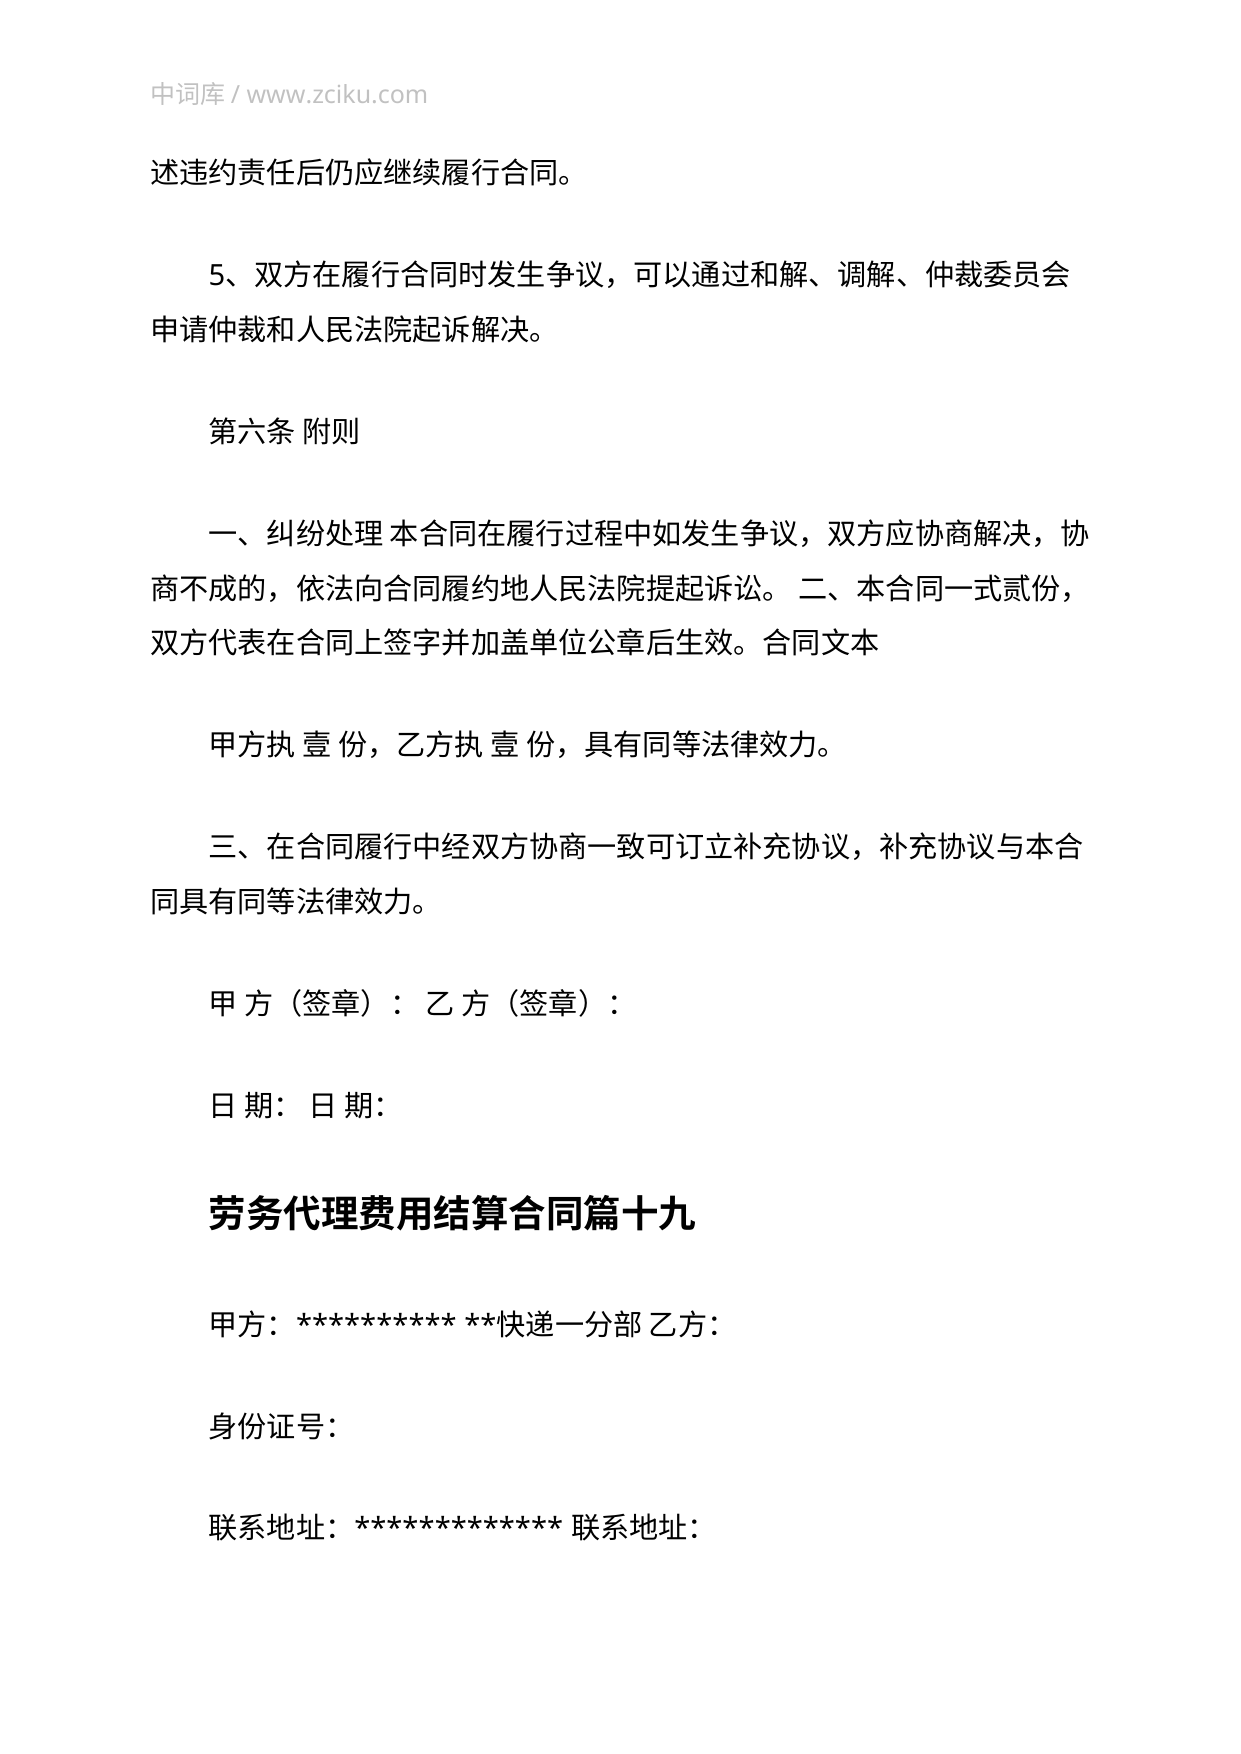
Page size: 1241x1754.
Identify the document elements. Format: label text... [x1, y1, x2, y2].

text 甲 方（签章）： 乙 方（签章）： [150, 980, 1090, 1023]
text 甲方：********** **快递一分部 乙方： [150, 1301, 1090, 1344]
text 联系地址：************* 联系地址： [150, 1505, 1090, 1547]
text 日 期： 日 期： [150, 1082, 1090, 1124]
text 劳务代理费用结算合同篇十九 [150, 1184, 1090, 1238]
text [150, 150, 1090, 192]
text 5、双方在履行合同时发生争议，可以通过和解、调解、仲裁委员会申请仲裁和人民法院起诉解决。 [150, 252, 1090, 349]
text 三、在合同履行中经双方协商一致可订立补充协议，补充协议与本合同具有同等法律效力。 [150, 824, 1090, 921]
text 甲方执 壹 份，乙方执 壹 份，具有同等法律效力。 [150, 722, 1090, 764]
text 身份证号： [150, 1403, 1090, 1446]
text 第六条 附则 [150, 408, 1090, 451]
text 一、纠纷处理 本合同在履行过程中如发生争议，双方应协商解决，协商不成的，依法向合同履约地人民法院提起诉讼。 二、本合同一式贰份，双方代表在合同上签字并加盖单位公章后生效。合同文本 [150, 510, 1090, 662]
